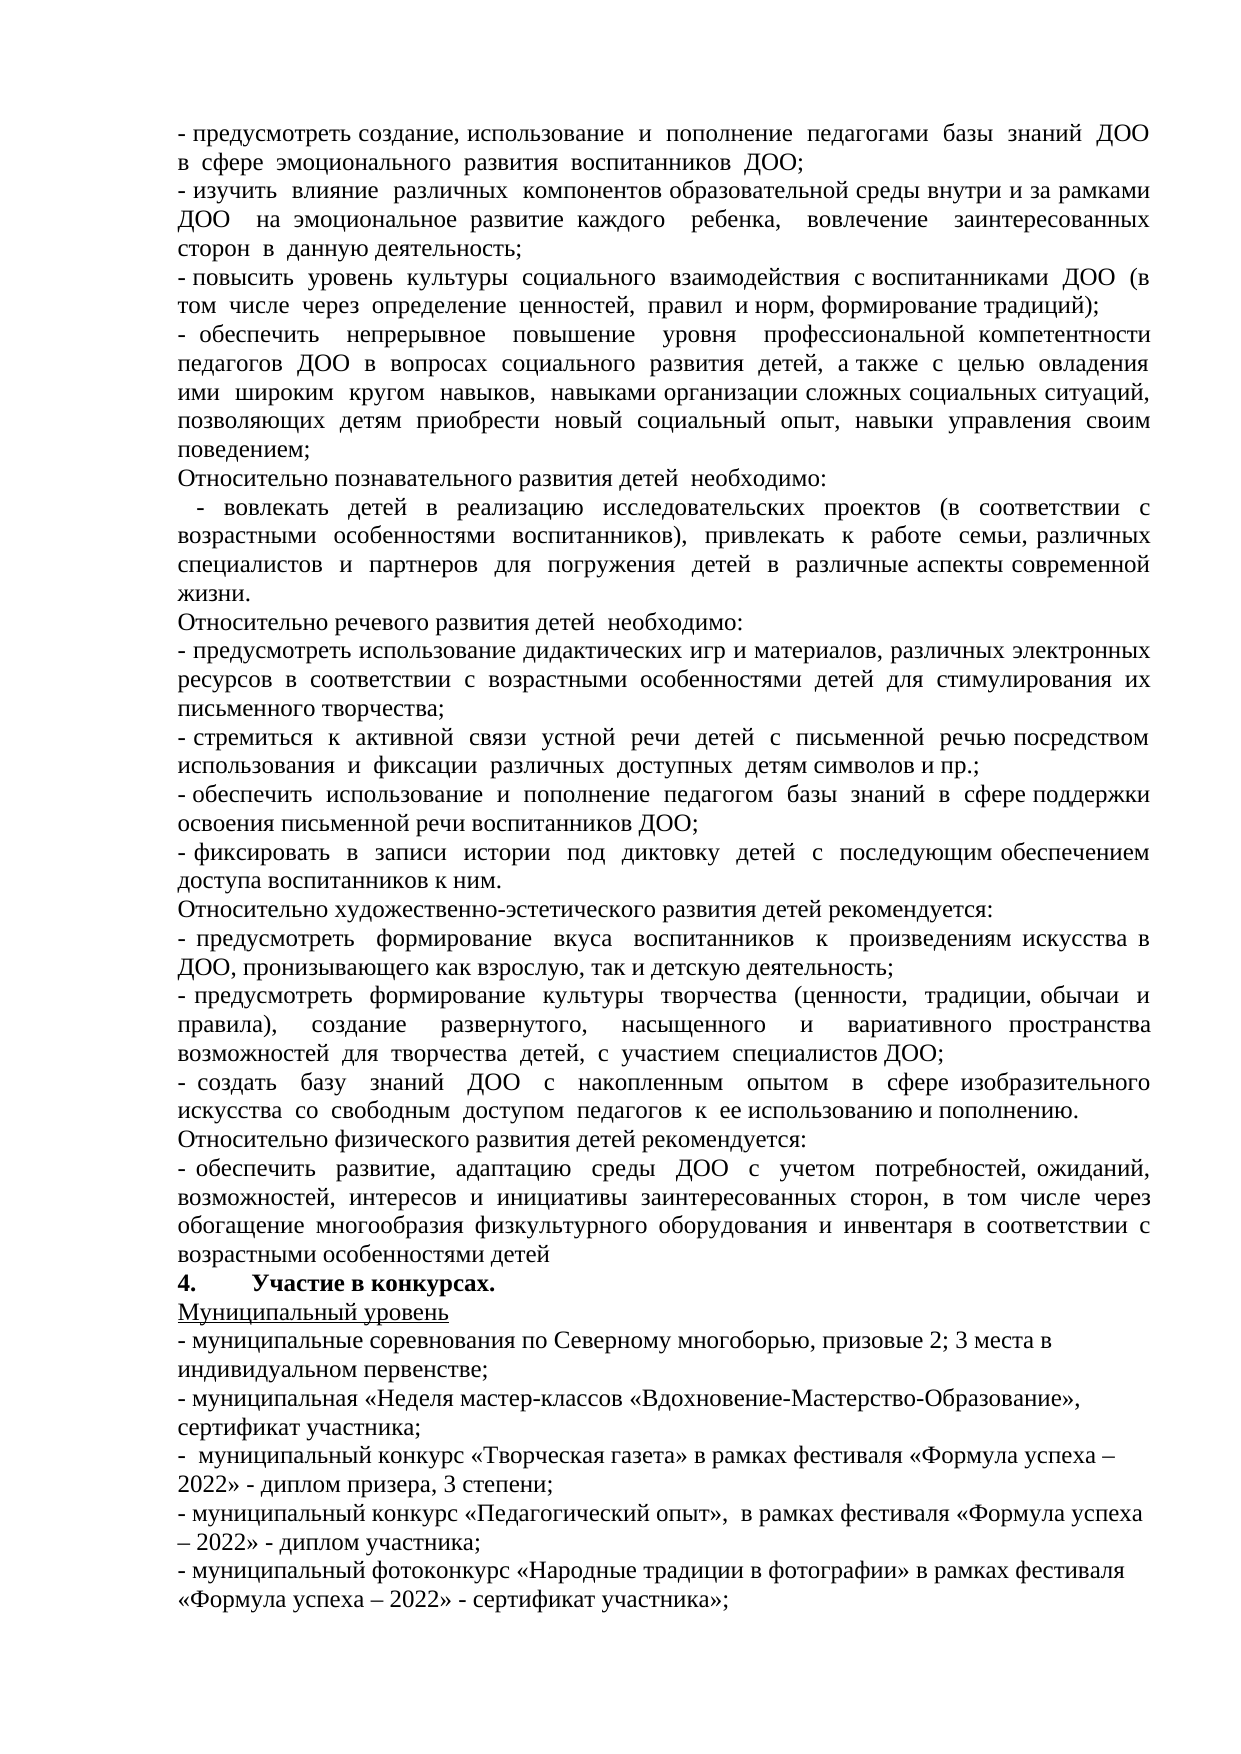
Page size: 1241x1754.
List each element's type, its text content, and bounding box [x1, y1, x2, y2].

text - предусмотреть создание, использование и пополнение педагогами базы знаний ДОО в сфере эмоционального развития воспитанников ДОО; [177, 118, 1152, 176]
list - муниципальный фотоконкурс «Народные традиции в фотографии» в рамках фестиваля «Формула успеха – 2022» - сертификат участника»; [177, 1556, 1152, 1613]
text - фиксировать в записи истории под диктовку детей с последующим обеспечением доступа воспитанников к ним. [177, 837, 1152, 894]
text Относительно познавательного развития детей необходимо: [177, 463, 1152, 492]
list - муниципальный конкурс «Педагогический опыт», в рамках фестиваля «Формула успеха – 2022» - диплом участника; [177, 1498, 1152, 1556]
text - вовлекать детей в реализацию исследовательских проектов (в соответствии с возрастными особенностями воспитанников), привлекать к работе семьи, различных специалистов и партнеров для погружения детей в различные аспекты современной жизни. [177, 492, 1152, 607]
list - муниципальная «Неделя мастер-классов «Вдохновение-Мастерство-Образование», сертификат участника; [177, 1383, 1152, 1441]
list - муниципальные соревнования по Северному многоборью, призовые 2; 3 места в индивидуальном первенстве; [177, 1326, 1152, 1383]
text - стремиться к активной связи устной речи детей с письменной речью посредством использования и фиксации различных доступных детям символов и пр.; [177, 722, 1152, 779]
text - повысить уровень культуры социального взаимодействия с воспитанниками ДОО (в том числе через определение ценностей, правил и норм, формирование традиций); [177, 262, 1152, 319]
text - предусмотреть использование дидактических игр и материалов, различных электронных ресурсов в соответствии с возрастными особенностями детей для стимулирования их письменного творчества; [177, 636, 1152, 722]
text - обеспечить развитие, адаптацию среды ДОО с учетом потребностей, ожиданий, возможностей, интересов и инициативы заинтересованных сторон, в том числе через обогащение многообразия физкультурного оборудования и инвентаря в соответствии с возрастными особенностями детей [177, 1153, 1152, 1268]
text - обеспечить непрерывное повышение уровня профессиональной компетентности педагогов ДОО в вопросах социального развития детей, а также с целью овладения ими широким кругом навыков, навыками организации сложных социальных ситуаций, позволяющих детям приобрести новый социальный опыт, навыки управления своим поведением; [177, 319, 1152, 463]
text - изучить влияние различных компонентов образовательной среды внутри и за рамками ДОО на эмоциональное развитие каждого ребенка, вовлечение заинтересованных сторон в данную деятельность; [177, 176, 1152, 262]
text Относительно речевого развития детей необходимо: [177, 607, 1152, 636]
list Муниципальный уровень [177, 1297, 1152, 1326]
text - обеспечить использование и пополнение педагогом базы знаний в сфере поддержки освоения письменной речи воспитанников ДОО; [177, 779, 1152, 837]
text Относительно физического развития детей рекомендуется: [177, 1124, 1152, 1153]
text - создать базу знаний ДОО с накопленным опытом в сфере изобразительного искусства со свободным доступом педагогов к ее использованию и пополнению. [177, 1067, 1152, 1124]
text - предусмотреть формирование культуры творчества (ценности, традиции, обычаи и правила), создание развернутого, насыщенного и вариативного пространства возможностей для творчества детей, с участием специалистов ДОО; [177, 981, 1152, 1067]
list - муниципальный конкурс «Творческая газета» в рамках фестиваля «Формула успеха – 2022» - диплом призера, 3 степени; [177, 1441, 1152, 1498]
list Участие в конкурсах. [177, 1268, 1152, 1297]
text - предусмотреть формирование вкуса воспитанников к произведениям искусства в ДОО, пронизывающего как взрослую, так и детскую деятельность; [177, 923, 1152, 981]
text Относительно художественно-эстетического развития детей рекомендуется: [177, 894, 1152, 923]
